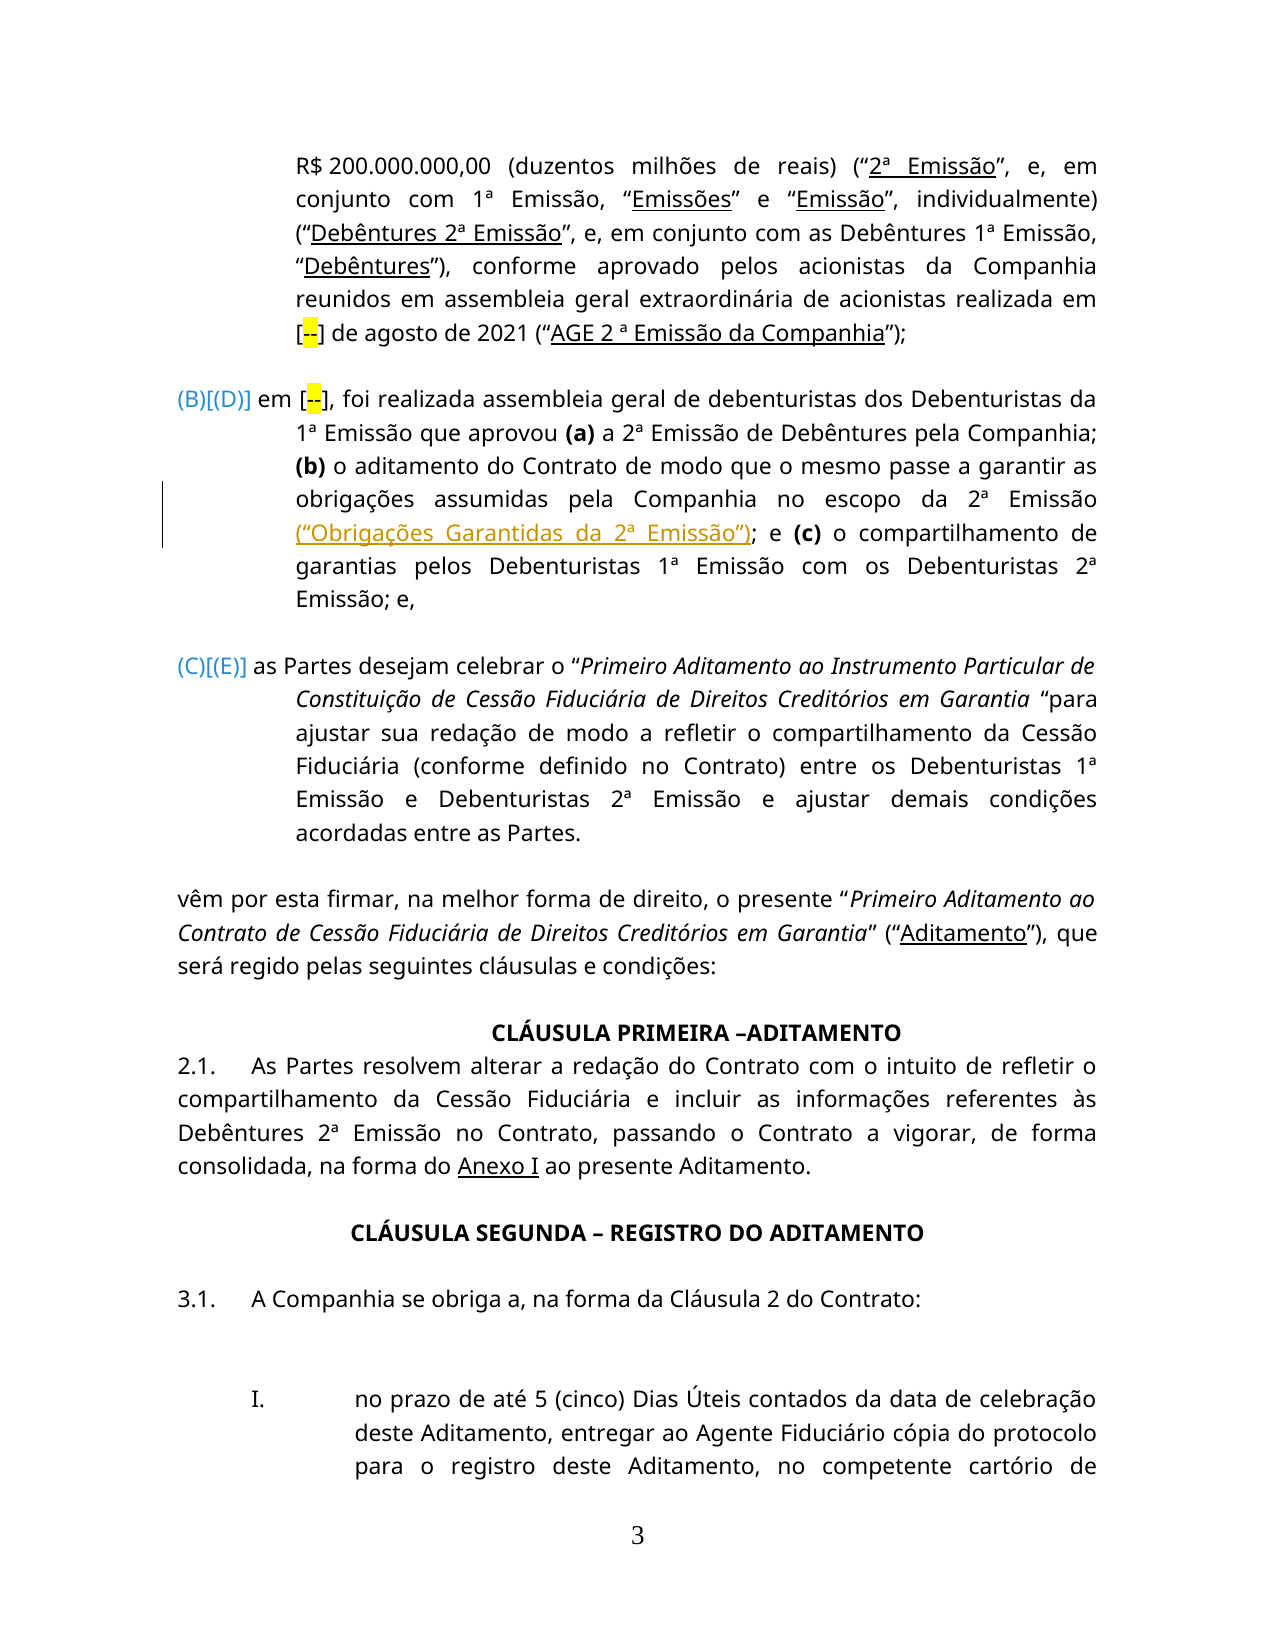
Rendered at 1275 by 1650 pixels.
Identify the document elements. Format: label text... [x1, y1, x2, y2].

list as Partes desejam celebrar o “Primeiro Aditamento ao Instrumento Particular de Constituição de Cessão Fiduciária de Direitos Creditórios em Garantia “para ajustar sua redação de modo a refletir o compartilhamento da Cessão Fiduciária (conforme definido no Contrato) entre os Debenturistas 1ª Emissão e Debenturistas 2ª Emissão e ajustar demais condições acordadas entre as Partes. [177, 648, 1098, 848]
list CLÁUSULA PRIMEIRA –Aditamento [177, 1014, 1098, 1048]
list 2.1. As Partes resolvem alterar a redação do Contrato com o intuito de refletir o compartilhamento da Cessão Fiduciária e incluir as informações referentes às Debêntures 2ª Emissão no Contrato, passando o Contrato a vigorar, de forma consolidada, na forma do Anexo I ao presente Aditamento. [177, 1048, 1098, 1181]
list em [--], foi realizada assembleia geral de debenturistas dos Debenturistas da 1ª Emissão que aprovou (a) a 2ª Emissão de Debêntures pela Companhia; (b) o aditamento do Contrato de modo que o mesmo passe a garantir as obrigações assumidas pela Companhia no escopo da 2ª Emissão; e (c) o compartilhamento de garantias pelos Debenturistas 1ª Emissão com os Debenturistas 2ª Emissão; e, [177, 381, 1098, 614]
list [177, 148, 1098, 348]
text vêm por esta firmar, na melhor forma de direito, o presente “Primeiro Aditamento ao Contrato de Cessão Fiduciária de Direitos Creditórios em Garantia” (“Aditamento”), que será regido pelas seguintes cláusulas e condições: [177, 881, 1098, 981]
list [251, 1381, 1098, 1481]
list 3.1. A Companhia se obriga a, na forma da Cláusula 2 do Contrato: [177, 1281, 1098, 1314]
list CLÁUSULA SEGUNDA – Registro do Aditamento [177, 1214, 1098, 1248]
